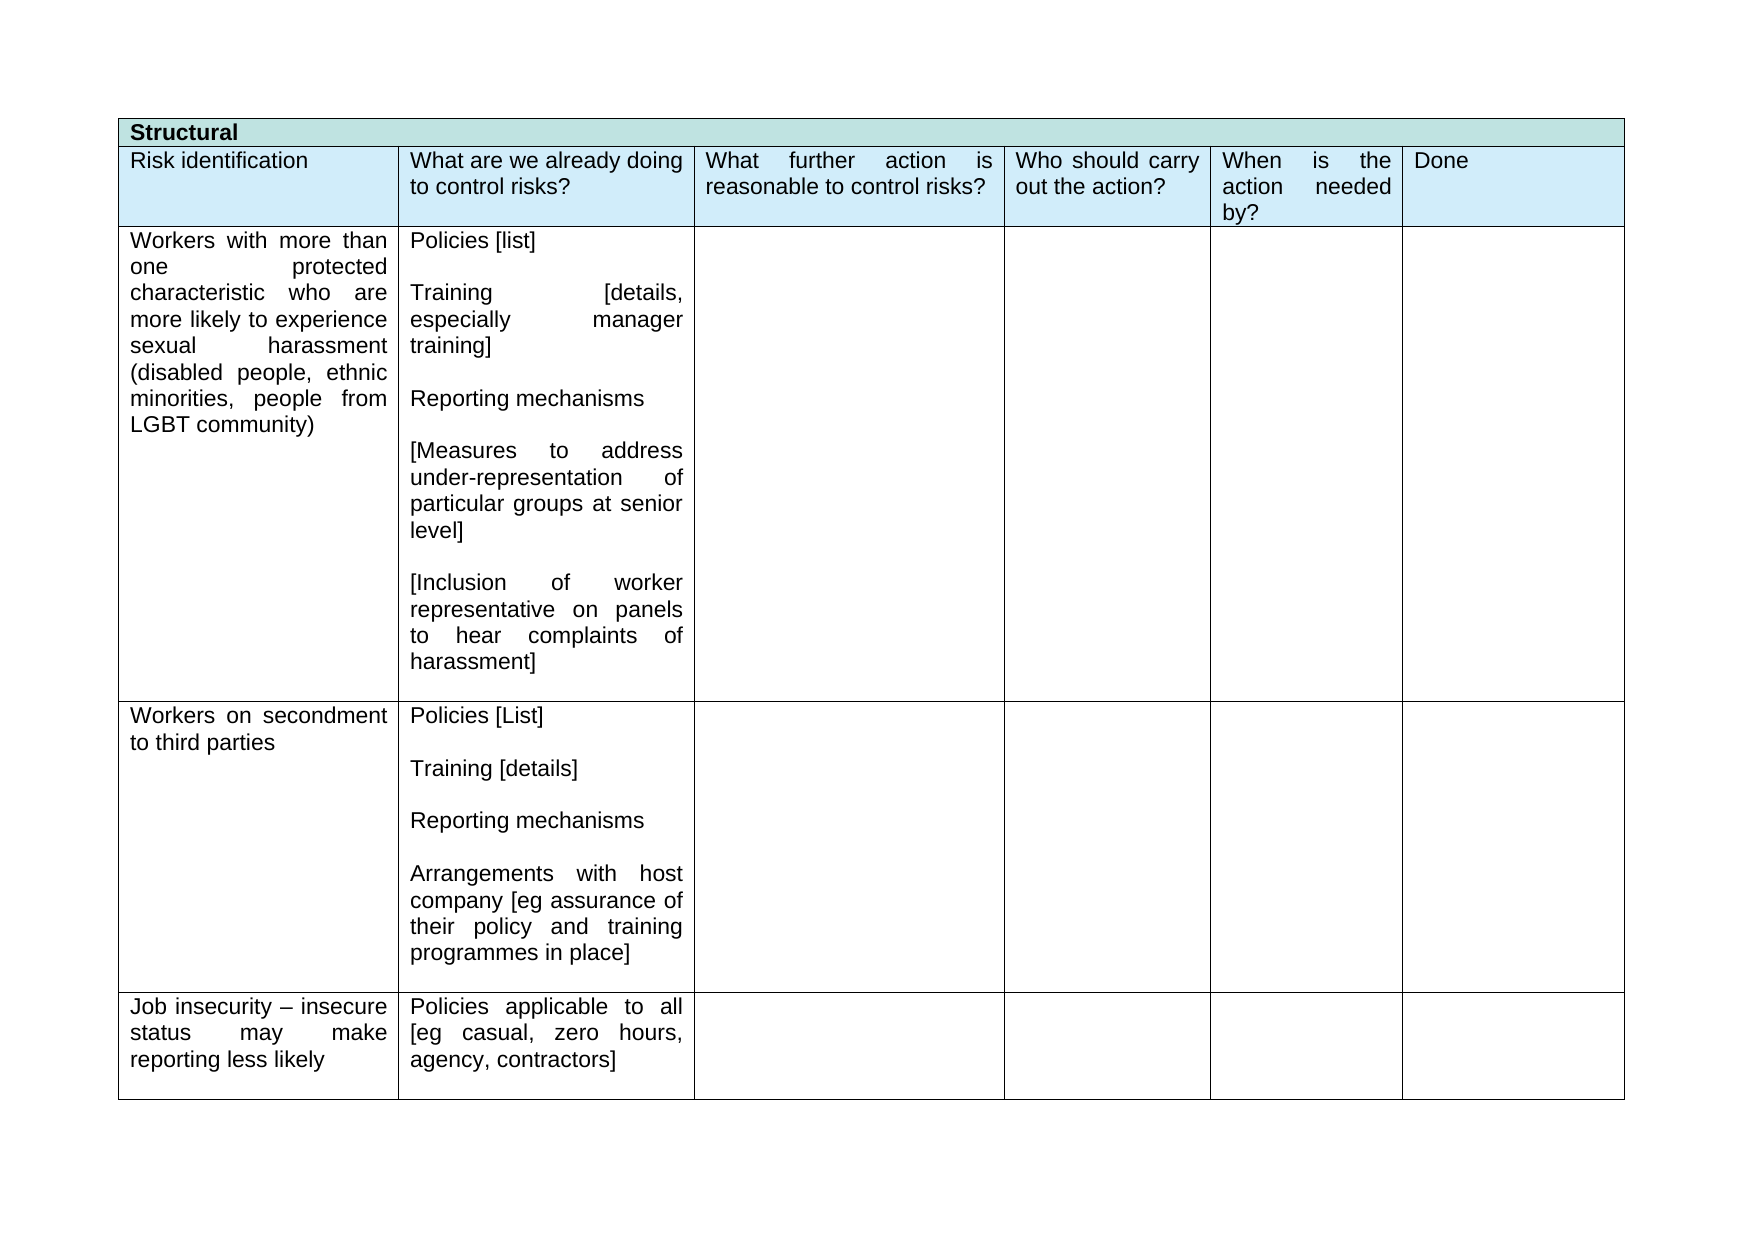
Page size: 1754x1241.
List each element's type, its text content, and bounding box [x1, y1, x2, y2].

table_cell [1211, 702, 1402, 992]
table_cell Workers on secondment to third parties [119, 702, 398, 992]
table_cell [1211, 227, 1402, 701]
table_cell Done [1403, 147, 1624, 226]
table_cell [1403, 993, 1624, 1098]
table_header Structural [119, 119, 1624, 146]
table_cell [1403, 702, 1624, 992]
table_cell [1211, 993, 1402, 1098]
table_cell Job insecurity – insecure status may make reporting less likely [119, 993, 398, 1098]
table_cell Who should carry out the action? [1005, 147, 1210, 226]
table_cell [1005, 702, 1210, 992]
table_cell [695, 993, 1004, 1098]
table_cell [695, 227, 1004, 701]
table_cell When is the action needed by? [1211, 147, 1402, 226]
table_cell [1005, 227, 1210, 701]
table_cell [1005, 993, 1210, 1098]
table_cell [1403, 227, 1624, 701]
table_cell What are we already doing to control risks? [399, 147, 694, 226]
table_cell What further action is reasonable to control risks? [695, 147, 1004, 226]
table_cell Risk identification [119, 147, 398, 226]
table_cell Workers with more than one protected characteristic who are more likely to experience sexual harassment (disabled people, ethnic minorities, people from LGBT community) [119, 227, 398, 701]
table_cell Policies [List] Training [details] Reporting mechanisms Arrangements with host company [eg assurance of their policy and training programmes in place] [399, 702, 694, 992]
table_cell Policies [list] Training [details, especially manager training] Reporting mechanisms [Measures to address under-representation of particular groups at senior level] [Inclusion of worker representative on panels to hear complaints of harassment] [399, 227, 694, 701]
table_cell [695, 702, 1004, 992]
